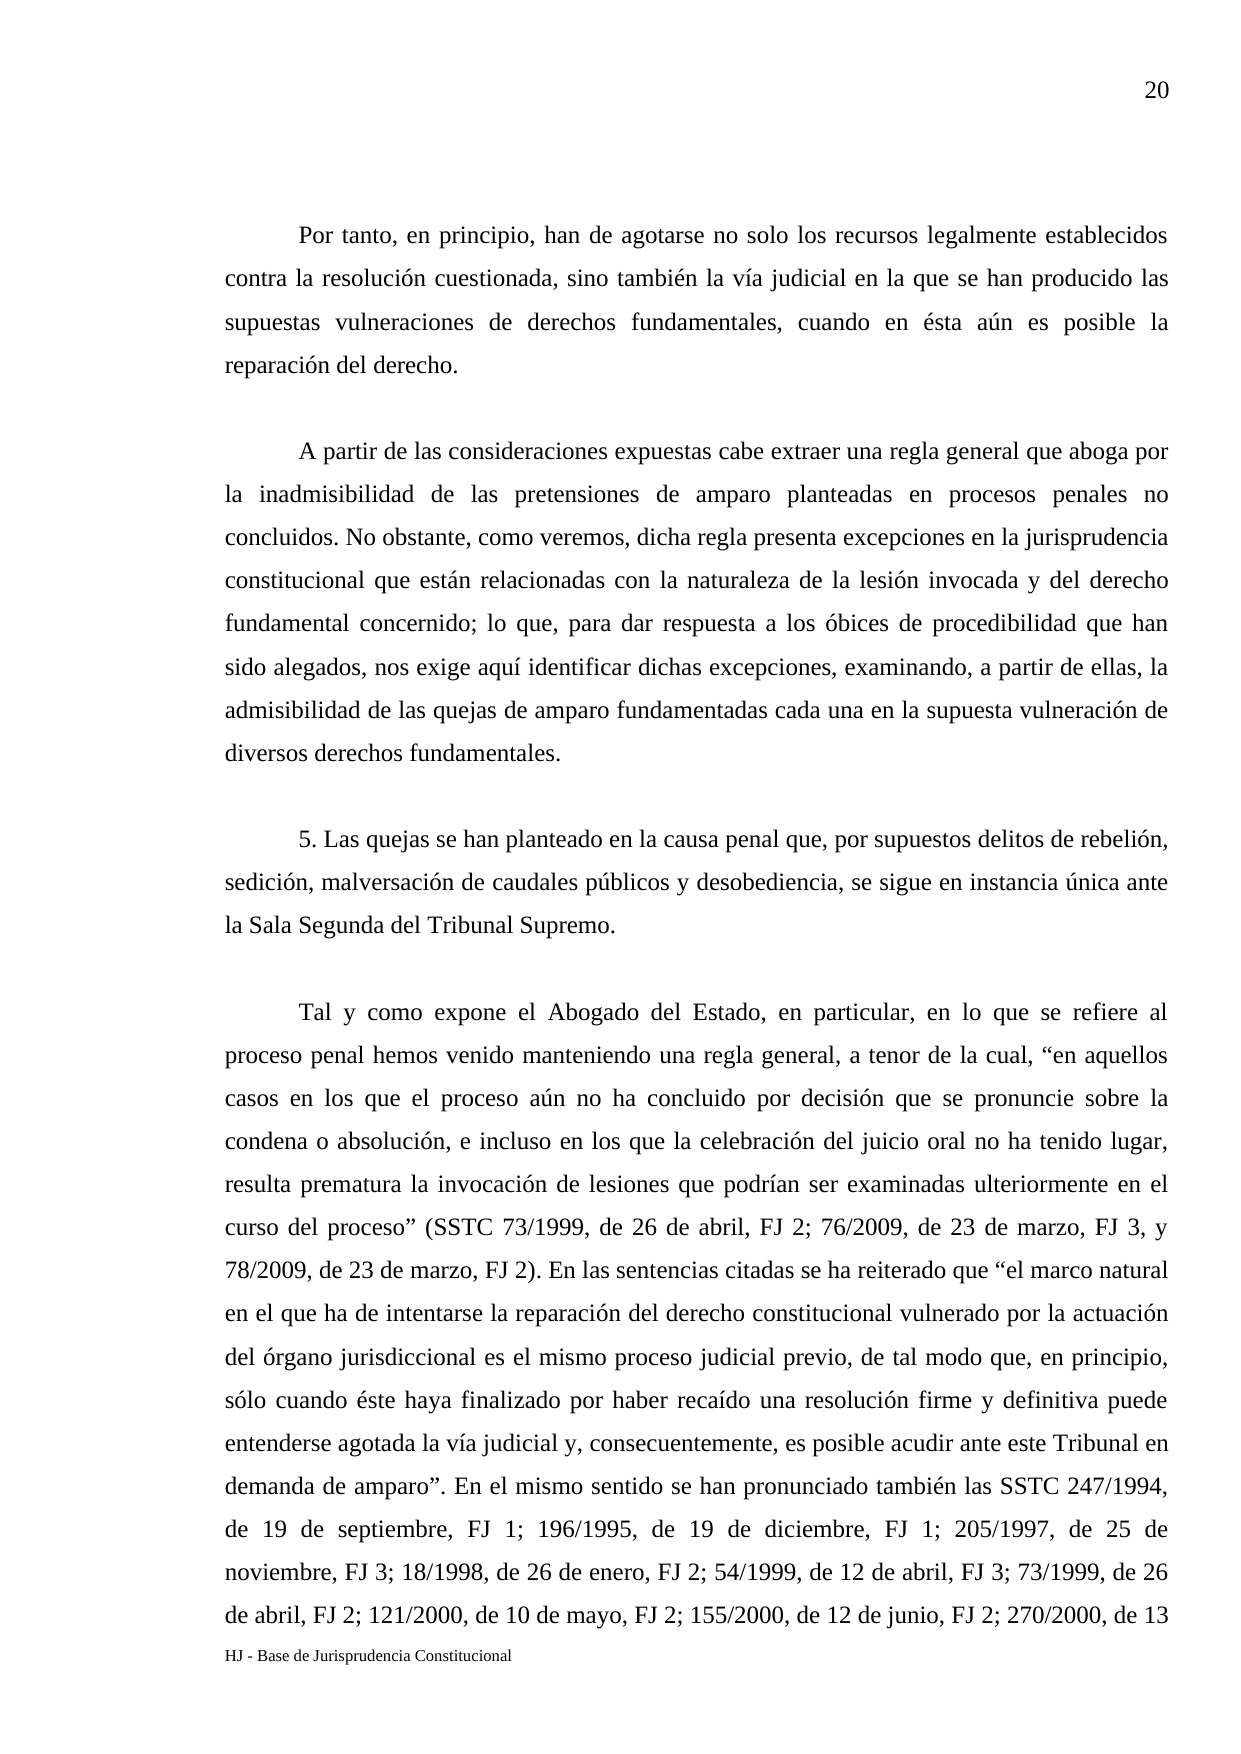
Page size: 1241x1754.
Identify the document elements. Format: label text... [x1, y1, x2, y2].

text A partir de las consideraciones expuestas cabe extraer una regla general que aboga por la inadmisibilidad de las pretensiones de amparo planteadas en procesos penales no concluidos. No obstante, como veremos, dicha regla presenta excepciones en la jurisprudencia constitucional que están relacionadas con la naturaleza de la lesión invocada y del derecho fundamental concernido; lo que, para dar respuesta a los óbices de procedibilidad que han sido alegados, nos exige aquí identificar dichas excepciones, examinando, a partir de ellas, la admisibilidad de las quejas de amparo fundamentadas cada una en la supuesta vulneración de diversos derechos fundamentales. [224, 436, 1169, 767]
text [224, 997, 1169, 1629]
text 5. Las quejas se han planteado en la causa penal que, por supuestos delitos de rebelión, sedición, malversación de caudales públicos y desobediencia, se sigue en instancia única ante la Sala Segunda del Tribunal Supremo. [224, 824, 1169, 939]
text Por tanto, en principio, han de agotarse no solo los recursos legalmente establecidos contra la resolución cuestionada, sino también la vía judicial en la que se han producido las supuestas vulneraciones de derechos fundamentales, cuando en ésta aún es posible la reparación del derecho. [224, 220, 1169, 378]
